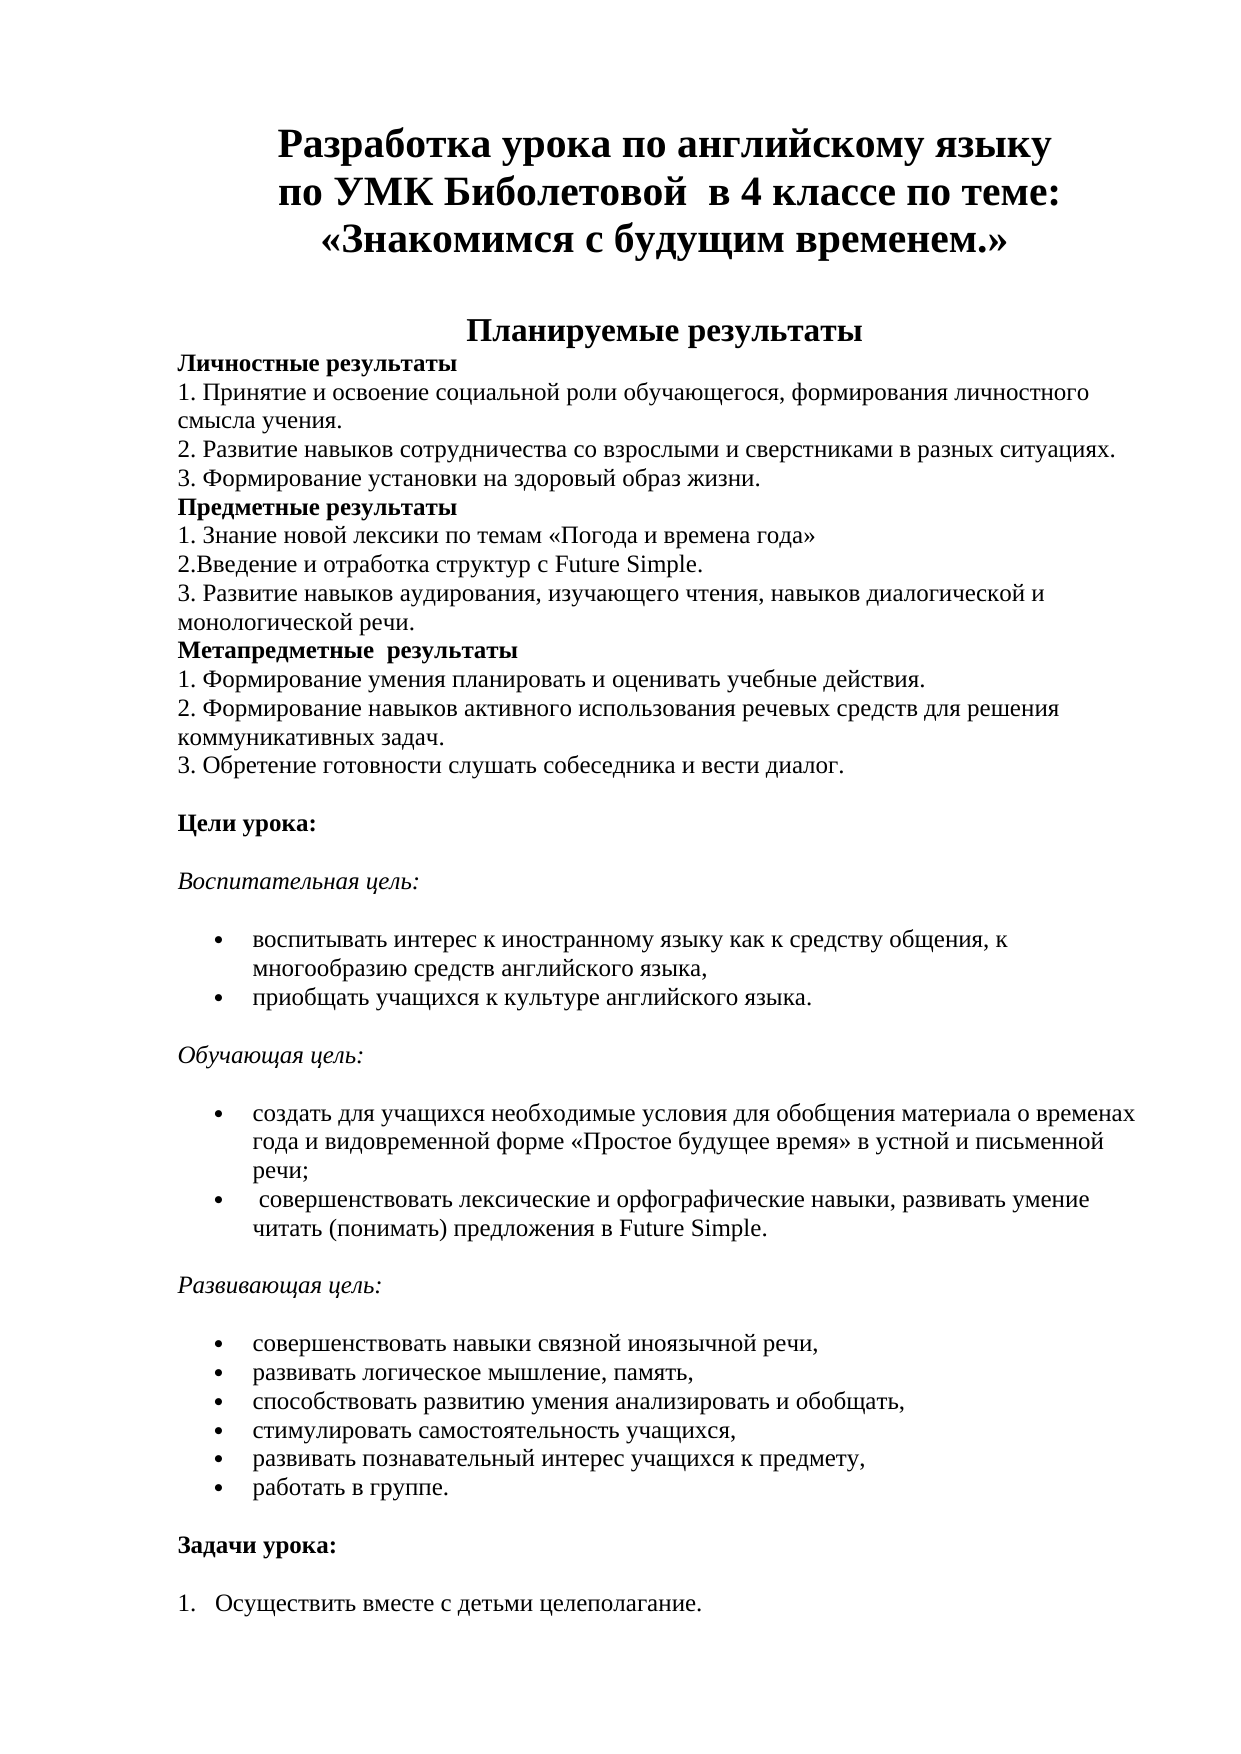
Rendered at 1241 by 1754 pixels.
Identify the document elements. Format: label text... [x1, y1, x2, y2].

text Разработка урока по английскому языку [177, 118, 1152, 166]
list 1. Принятие и освоение социальной роли обучающегося, формирования личностного смысла учения. 2. Развитие навыков сотрудничества со взрослыми и сверстниками в разных ситуациях. 3. Формирование установки на здоровый образ жизни. Предметные результаты 1. Знание новой лексики по темам «Погода и времена года» 2.Введение и отработка структур с Future Simple. 3. Развитие навыков аудирования, изучающего чтения, навыков диалогической и монологической речи. Метапредметные результаты 1. Формирование умения планировать и оценивать учебные действия. 2. Формирование навыков активного использования речевых средств для решения коммуникативных задач. 3. Обретение готовности слушать собеседника и вести диалог. [177, 377, 1152, 779]
text Цели урока: [177, 808, 1152, 837]
text Развивающая цель: [177, 1271, 1152, 1299]
text по УМК Биболетовой в 4 классе по теме: «Знакомимся с будущим временем.» [177, 166, 1152, 262]
text Задачи урока: [177, 1530, 1152, 1559]
list создать для учащихся необходимые условия для обобщения материала о временах года и видовременной форме «Простое будущее время» в устной и письменной речи; [215, 1098, 1152, 1184]
text Обучающая цель: [177, 1040, 1152, 1068]
list воспитывать интерес к иностранному языку как к средству общения, к многообразию средств английского языка, [215, 924, 1152, 982]
text Личностные результаты [177, 348, 1152, 377]
list совершенствовать навыки связной иноязычной речи, [215, 1328, 1152, 1357]
list работать в группе. [215, 1472, 1152, 1501]
list развивать познавательный интерес учащихся к предмету, [215, 1443, 1152, 1472]
list Осуществить вместе с детьми целеполагание. [177, 1588, 1152, 1617]
list стимулировать самостоятельность учащихся, [215, 1415, 1152, 1443]
text Воспитательная цель: [177, 866, 1152, 895]
list совершенствовать лексические и орфографические навыки, развивать умение читать (понимать) предложения в Future Simple. [215, 1184, 1152, 1241]
list развивать логическое мышление, память, [215, 1357, 1152, 1386]
text Планируемые результаты [177, 310, 1152, 348]
list способствовать развитию умения анализировать и обобщать, [215, 1386, 1152, 1415]
list приобщать учащихся к культуре английского языка. [215, 982, 1152, 1011]
